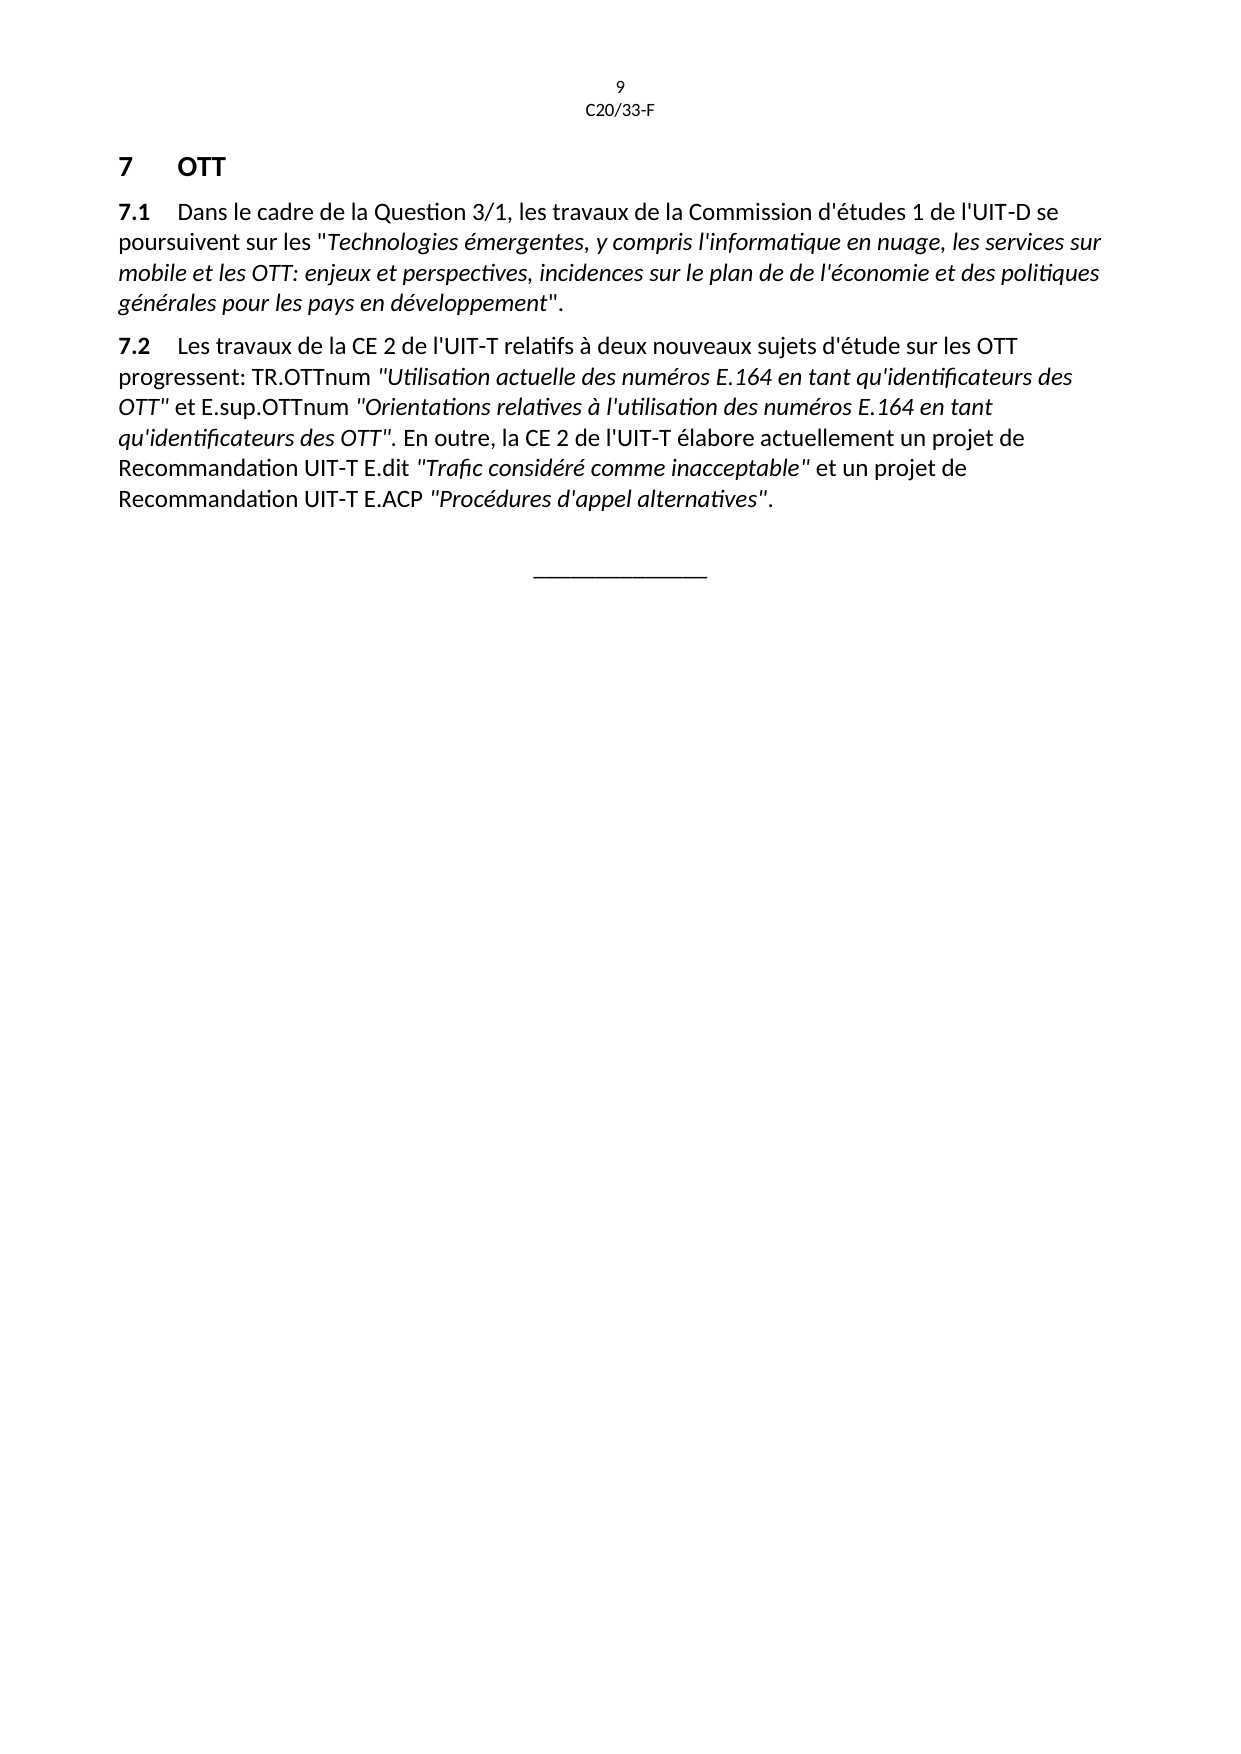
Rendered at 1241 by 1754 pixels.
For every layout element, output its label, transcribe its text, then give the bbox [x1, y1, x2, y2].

text 7.1 Dans le cadre de la Question 3/1, les travaux de la Commission d'études 1 de l'UIT-D se poursuivent sur les "Technologies émergentes, y compris l'informatique en nuage, les services sur mobile et les OTT: enjeux et perspectives, incidences sur le plan de de l'économie et des politiques générales pour les pays en développement". [118, 196, 1122, 318]
subtitle 7 OTT [118, 148, 1122, 183]
text ______________ [118, 551, 1122, 582]
text 7.2 Les travaux de la CE 2 de l'UIT-T relatifs à deux nouveaux sujets d'étude sur les OTT progressent: TR.OTTnum "Utilisation actuelle des numéros E.164 en tant qu'identificateurs des OTT" et E.sup.OTTnum "Orientations relatives à l'utilisation des numéros E.164 en tant qu'identificateurs des OTT". En outre, la CE 2 de l'UIT-T élabore actuellement un projet de Recommandation UIT-T E.dit "Trafic considéré comme inacceptable" et un projet de Recommandation UIT-T E.ACP "Procédures d'appel alternatives". [118, 330, 1122, 513]
